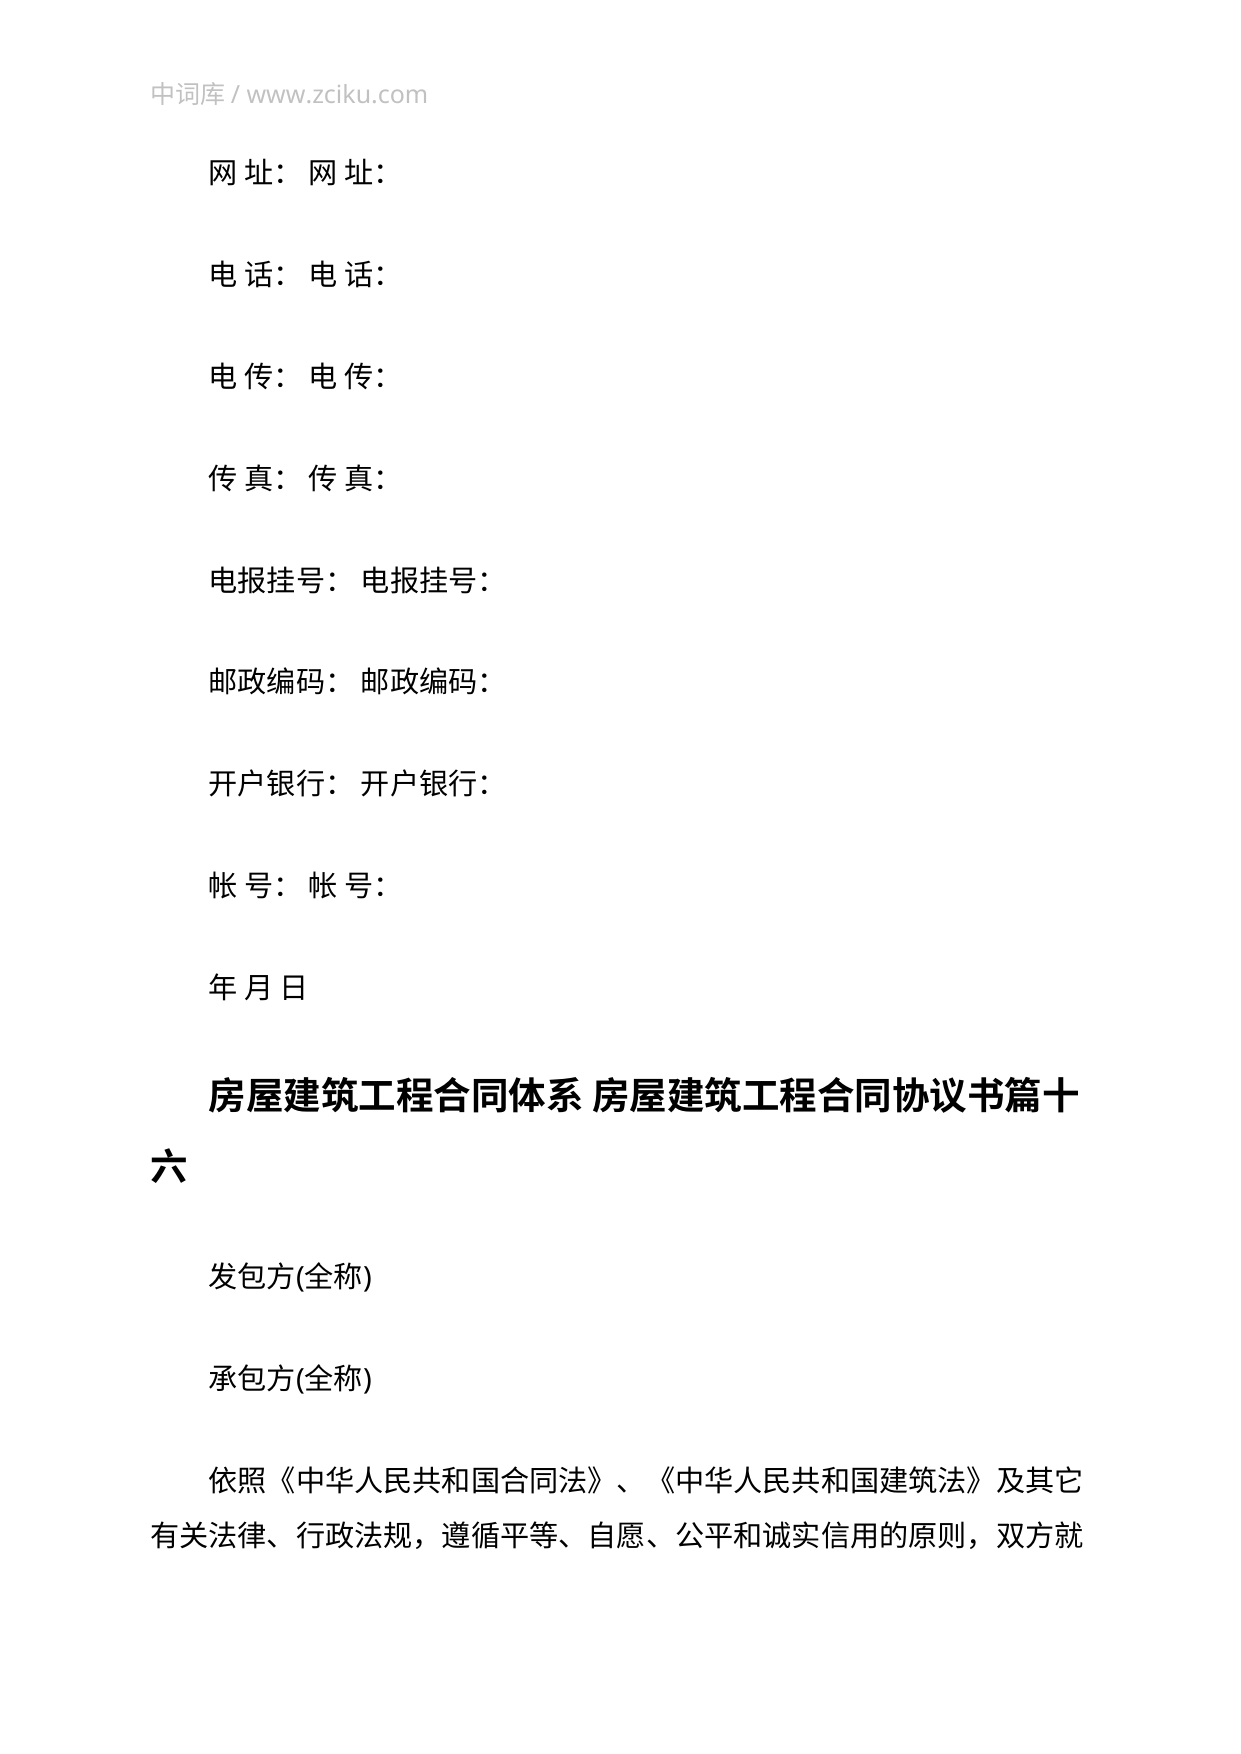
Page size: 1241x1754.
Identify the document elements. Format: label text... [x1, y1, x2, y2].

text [150, 1458, 1090, 1555]
text 传 真： 传 真： [150, 455, 1090, 498]
text 承包方(全称) [150, 1356, 1090, 1398]
text 邮政编码： 邮政编码： [150, 659, 1090, 701]
text 年 月 日 [150, 964, 1090, 1006]
text 网 址： 网 址： [150, 150, 1090, 192]
text 电报挂号： 电报挂号： [150, 557, 1090, 599]
text 发包方(全称) [150, 1254, 1090, 1296]
text 房屋建筑工程合同体系 房屋建筑工程合同协议书篇十六 [150, 1066, 1090, 1191]
text 帐 号： 帐 号： [150, 862, 1090, 905]
text 开户银行： 开户银行： [150, 761, 1090, 803]
text 电 话： 电 话： [150, 252, 1090, 294]
text 电 传： 电 传： [150, 353, 1090, 396]
